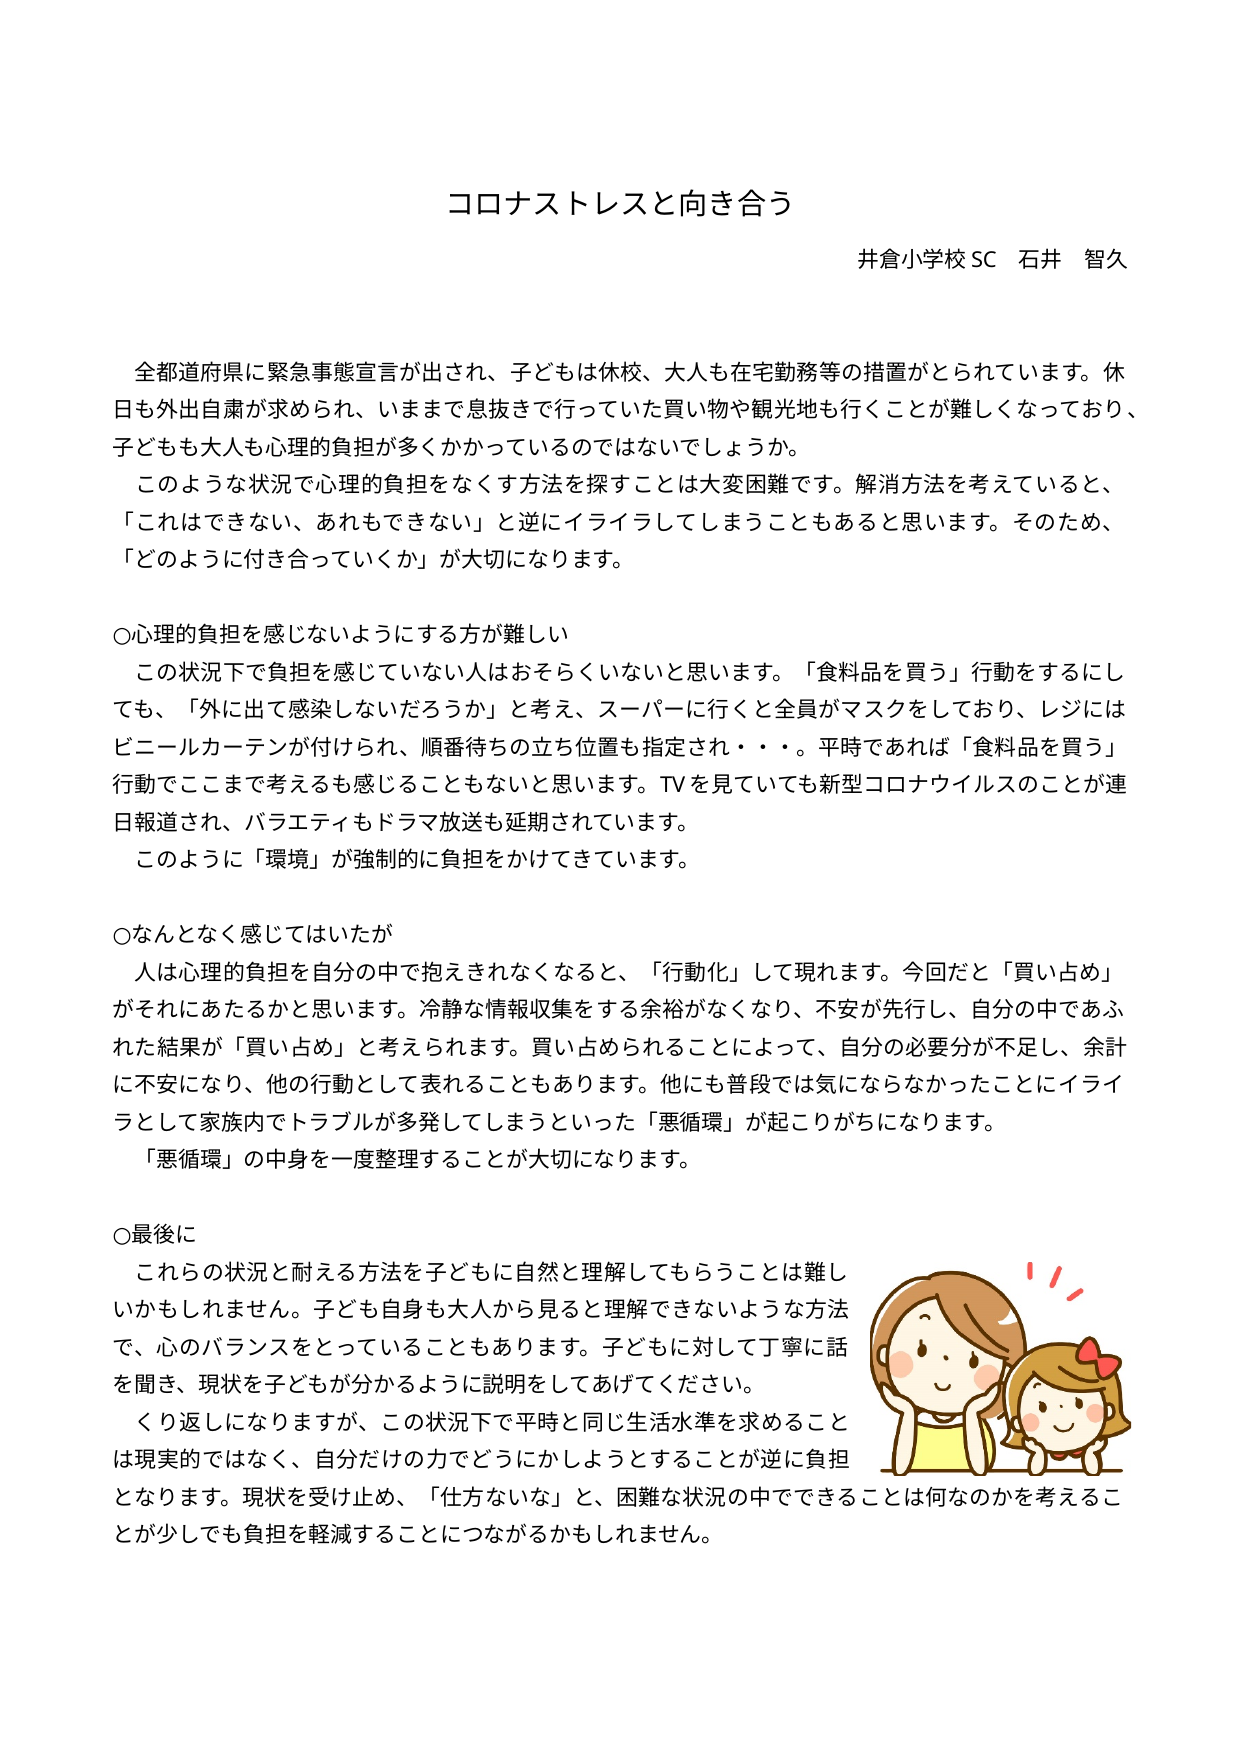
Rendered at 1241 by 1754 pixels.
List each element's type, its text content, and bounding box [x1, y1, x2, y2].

text これらの状況と耐える方法を子どもに自然と理解してもらうことは難しいかもしれません。子ども自身も大人から見ると理解できないような方法で、心のバランスをとっていることもあります。子どもに対して丁寧に話を聞き、現状を子どもが分かるように説明をしてあげてください。 [112, 1252, 1128, 1402]
picture [868, 1262, 1132, 1475]
text コロナストレスと向き合う [112, 164, 1128, 239]
text このような状況で心理的負担をなくす方法を探すことは大変困難です。解消方法を考えていると、「これはできない、あれもできない」と逆にイライラしてしまうこともあると思います。そのため、「どのように付き合っていくか」が大切になります。 [112, 464, 1128, 577]
text この状況下で負担を感じていない人はおそらくいないと思います。「食料品を買う」行動をするにしても、「外に出て感染しないだろうか」と考え、スーパーに行くと全員がマスクをしており、レジにはビニールカーテンが付けられ、順番待ちの立ち位置も指定され・・・。平時であれば「食料品を買う」行動でここまで考えるも感じることもないと思います。TVを見ていても新型コロナウイルスのことが連日報道され、バラエティもドラマ放送も延期されています。 [112, 652, 1128, 839]
text 井倉小学校SC 石井 智久 [112, 239, 1128, 277]
text このように「環境」が強制的に負担をかけてきています。 [112, 839, 1128, 877]
text 「悪循環」の中身を一度整理することが大切になります。 [112, 1139, 1128, 1177]
text くり返しになりますが、この状況下で平時と同じ生活水準を求めることは現実的ではなく、自分だけの力でどうにかしようとすることが逆に負担となります。現状を受け止め、「仕方ないな」と、困難な状況の中でできることは何なのかを考えることが少しでも負担を軽減することにつながるかもしれません。 [112, 1402, 1128, 1552]
text 人は心理的負担を自分の中で抱えきれなくなると、「行動化」して現れます。今回だと「買い占め」がそれにあたるかと思います。冷静な情報収集をする余裕がなくなり、不安が先行し、自分の中であふれた結果が「買い占め」と考えられます。買い占められることによって、自分の必要分が不足し、余計に不安になり、他の行動として表れることもあります。他にも普段では気にならなかったことにイライラとして家族内でトラブルが多発してしまうといった「悪循環」が起こりがちになります。 [112, 952, 1128, 1139]
text 心理的負担を感じないようにする方が難しい [112, 614, 1128, 652]
text 最後に [112, 1214, 1128, 1252]
text 全都道府県に緊急事態宣言が出され、子どもは休校、大人も在宅勤務等の措置がとられています。休日も外出自粛が求められ、いままで息抜きで行っていた買い物や観光地も行くことが難しくなっており、子どもも大人も心理的負担が多くかかっているのではないでしょうか。 [112, 352, 1128, 464]
text なんとなく感じてはいたが [112, 914, 1128, 952]
